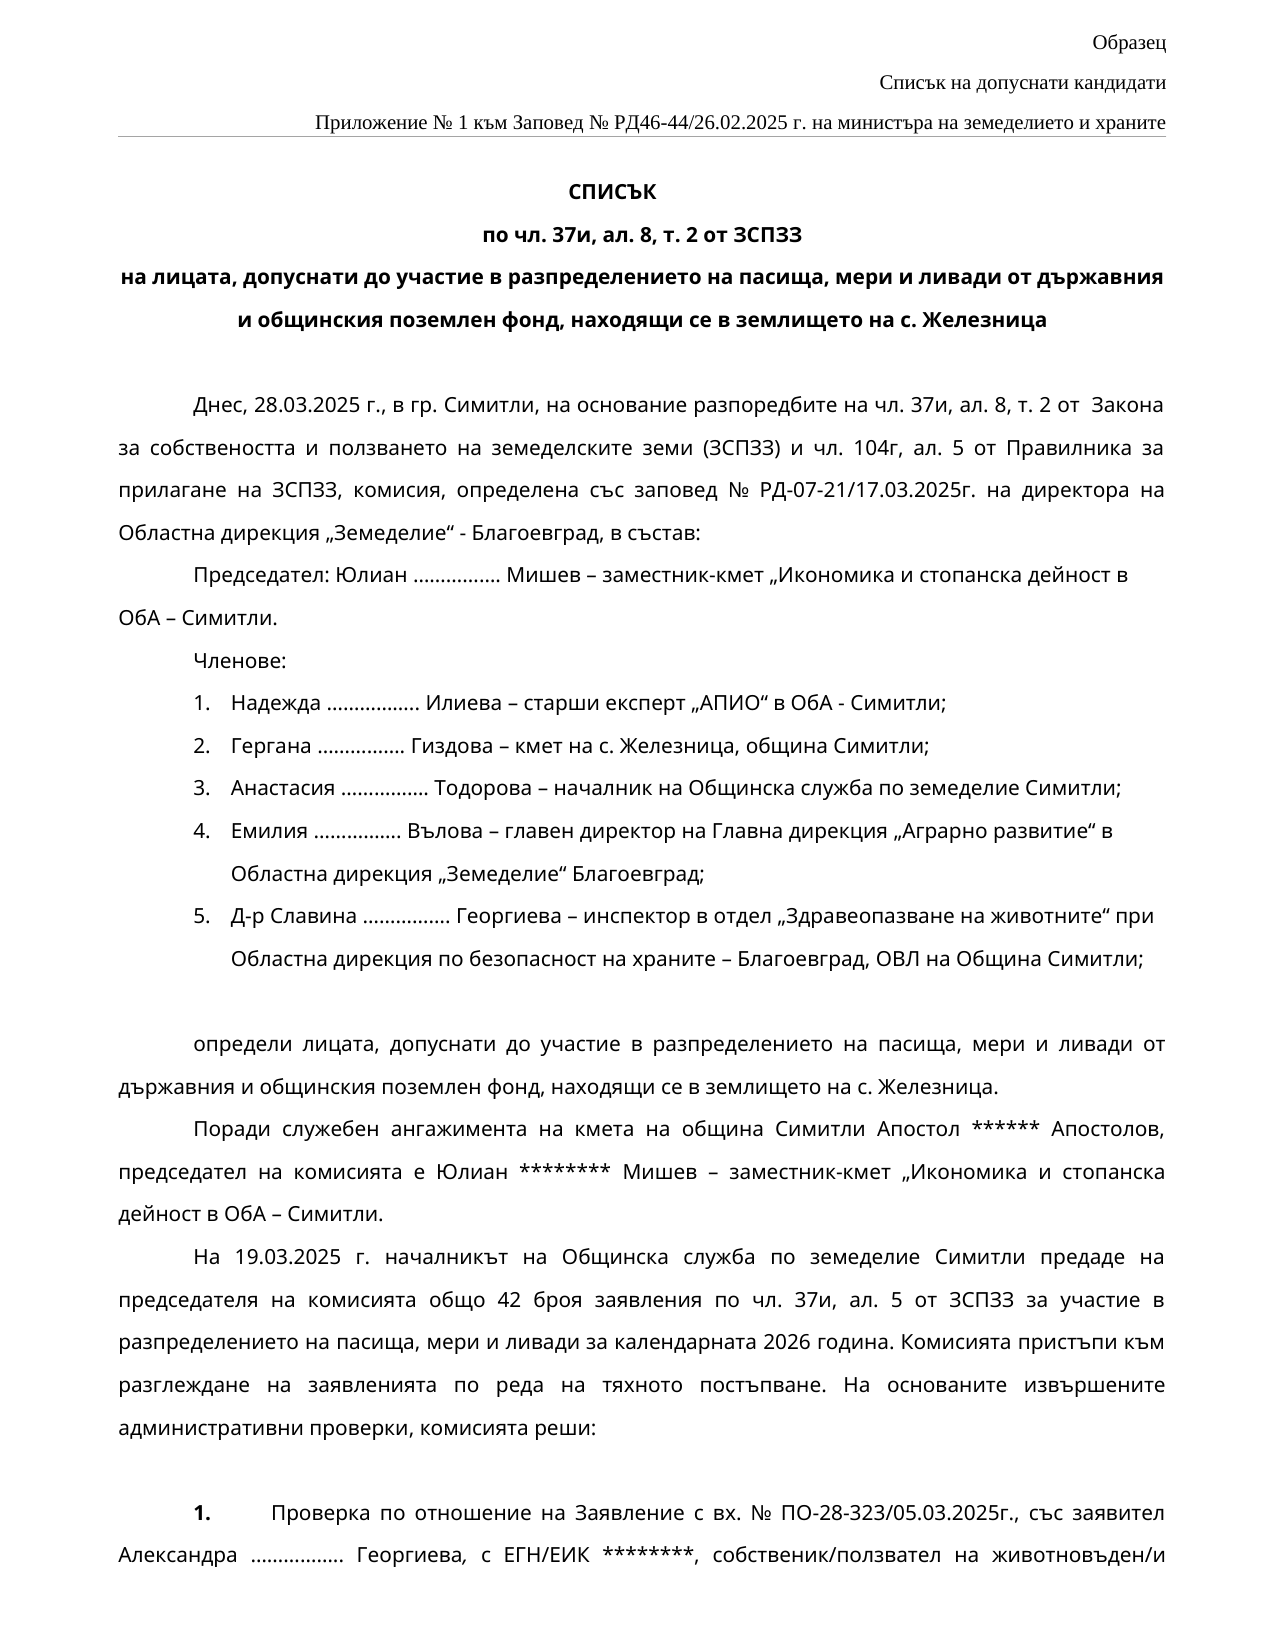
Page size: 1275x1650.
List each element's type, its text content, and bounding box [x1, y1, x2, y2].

list Надежда …………….. Илиева – старши експерт „АПИО“ в ОбА - Симитли; [193, 688, 1166, 717]
text На 19.03.2025 г. началникът на Общинска служба по земеделие Симитли предаде на председателя на комисията общо 42 броя заявления по чл. 37и, ал. 5 от ЗСПЗЗ за участие в разпределението на пасища, мери и ливади за календарната 2026 година. Комисията пристъпи към разглеждане на заявленията по реда на тяхното постъпване. На основаните извършените административни проверки, комисията реши: [118, 1242, 1166, 1441]
text на лицата, допуснати до участие в разпределението на пасища, мери и ливади от държавния и общинския поземлен фонд, находящи се в землището на с. Железница [118, 262, 1166, 333]
list Анастасия ……………. Тодорова – началник на Общинска служба по земеделие Симитли; [193, 773, 1166, 802]
list Емилия ……………. Вълова – главен директор на Главна дирекция „Аграрно развитие“ в Областна дирекция „Земеделие“ Благоевград; [193, 816, 1166, 887]
text Днес, 28.03.2025 г., в гр. Симитли, на основание разпоредбите на чл. 37и, ал. 8, т. 2 от Закона за собствеността и ползването на земеделските земи (ЗСПЗЗ) и чл. 104г, ал. 5 от Правилника за прилагане на ЗСПЗЗ, комисия, определена със заповед № РД-07-21/17.03.2025г. на директора на Областна дирекция „Земеделие“ - Благоевград, в състав: [118, 390, 1166, 546]
text по чл. 37и, ал. 8, т. 2 от ЗСПЗЗ [118, 220, 1166, 248]
text СПИСЪК [493, 177, 1166, 206]
text определи лицата, допуснати до участие в разпределението на пасища, мери и ливади от държавния и общинския поземлен фонд, находящи се в землището на с. Железница. [118, 1029, 1166, 1100]
list Д-р Славина ……………. Георгиева – инспектор в отдел „Здравеопазване на животните“ при Областна дирекция по безопасност на храните – Благоевград, ОВЛ на Община Симитли; [193, 901, 1166, 972]
text Председател: Юлиан ……………. Мишев – заместник-кмет „Икономика и стопанска дейност в ОбА – Симитли. [118, 561, 1166, 632]
text Членове: [118, 646, 1166, 674]
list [118, 1498, 1166, 1569]
text Поради служебен ангажимента на кмета на община Симитли Апостол ****** Апостолов, председател на комисията е Юлиан ******** Мишев – заместник-кмет „Икономика и стопанска дейност в ОбА – Симитли. [118, 1114, 1166, 1228]
list Гергана ……………. Гиздова – кмет на с. Железница, община Симитли; [193, 731, 1166, 759]
